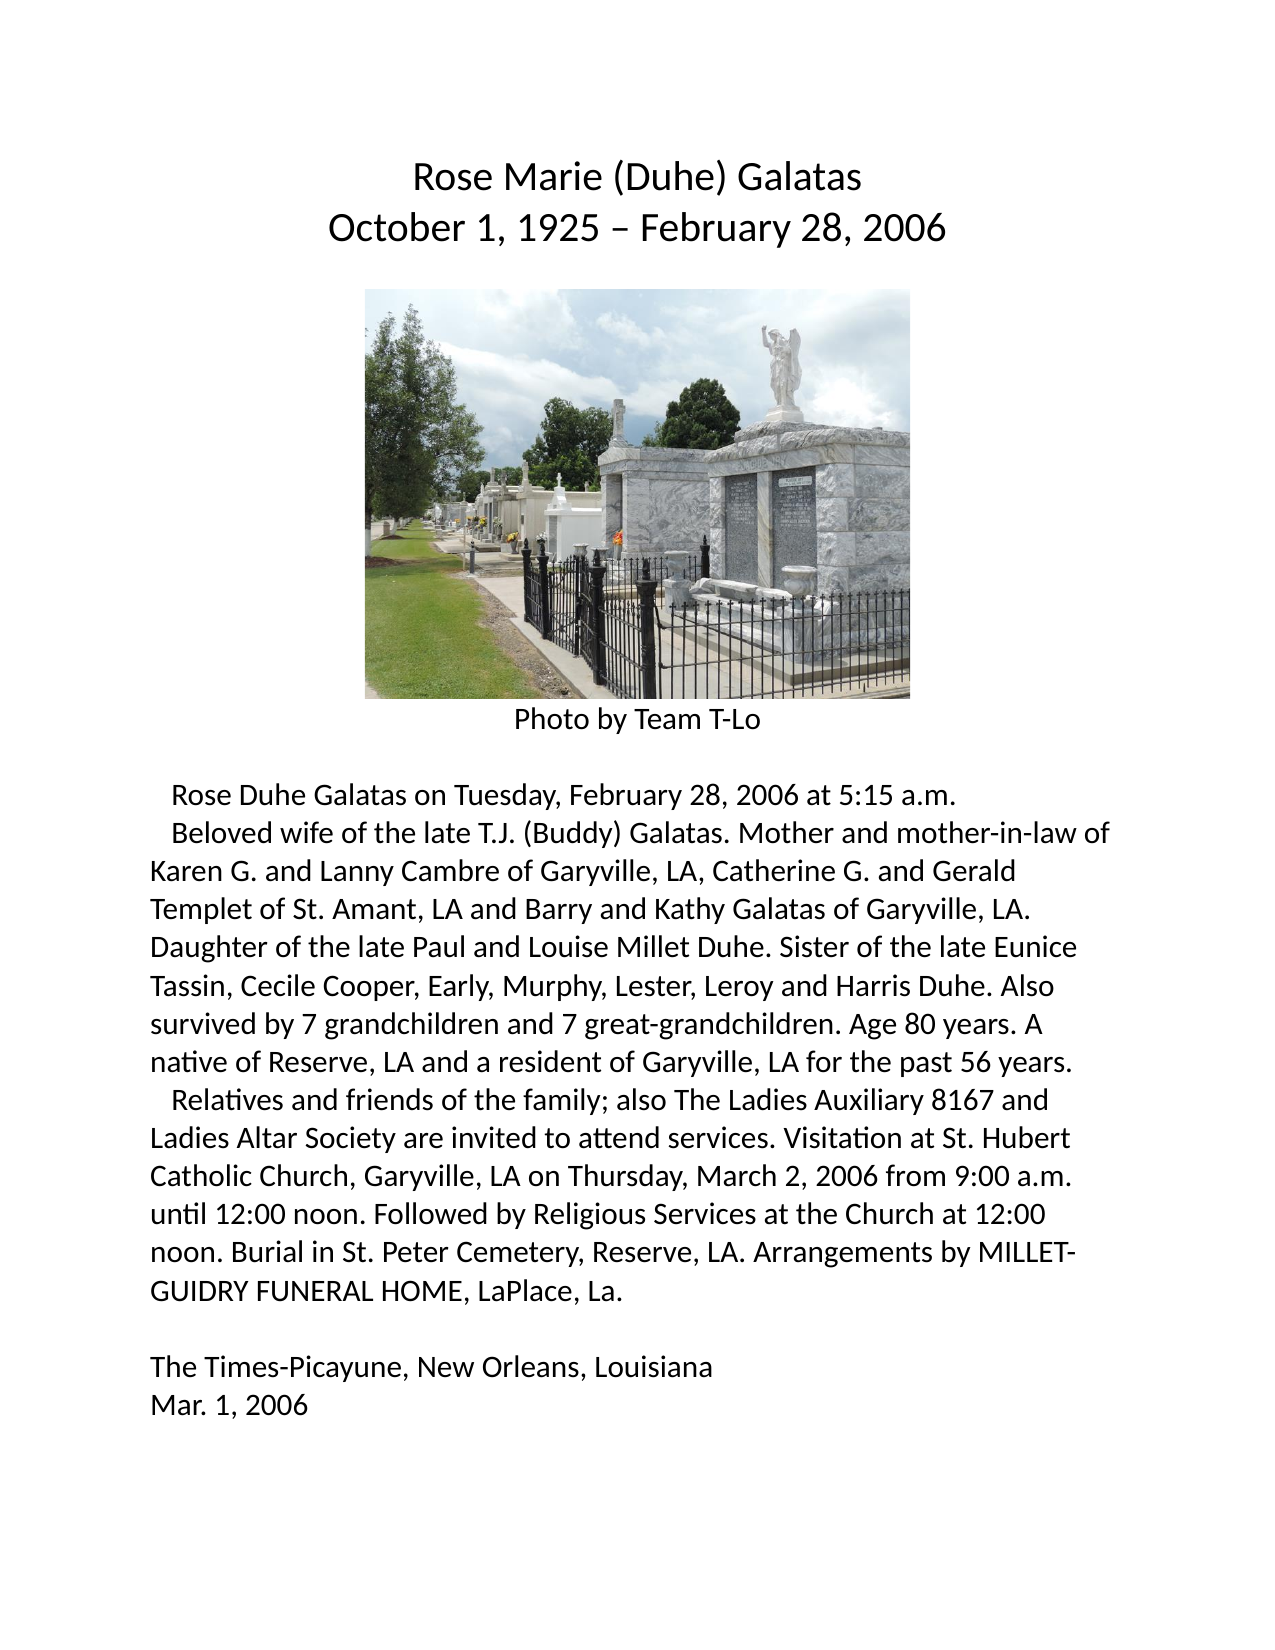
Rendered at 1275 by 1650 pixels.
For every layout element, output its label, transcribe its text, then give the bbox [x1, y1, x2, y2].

text Mar. 1, 2006 [150, 1385, 1125, 1423]
text Rose Marie (Duhe) Galatas [150, 150, 1125, 201]
picture [364, 289, 911, 699]
text Beloved wife of the late T.J. (Buddy) Galatas. Mother and mother-in-law of Karen G. and Lanny Cambre of Garyville, LA, Catherine G. and Gerald Templet of St. Amant, LA and Barry and Kathy Galatas of Garyville, LA. Daughter of the late Paul and Louise Millet Duhe. Sister of the late Eunice Tassin, Cecile Cooper, Early, Murphy, Lester, Leroy and Harris Duhe. Also survived by 7 grandchildren and 7 great-grandchildren. Age 80 years. A native of Reserve, LA and a resident of Garyville, LA for the past 56 years. [150, 813, 1125, 1080]
text Rose Duhe Galatas on Tuesday, February 28, 2006 at 5:15 a.m. [150, 775, 1125, 813]
text Relatives and friends of the family; also The Ladies Auxiliary 8167 and Ladies Altar Society are invited to attend services. Visitation at St. Hubert Catholic Church, Garyville, LA on Thursday, March 2, 2006 from 9:00 a.m. until 12:00 noon. Followed by Religious Services at the Church at 12:00 noon. Burial in St. Peter Cemetery, Reserve, LA. Arrangements by MILLET-GUIDRY FUNERAL HOME, LaPlace, La. [150, 1080, 1125, 1309]
text October 1, 1925 – February 28, 2006 [150, 201, 1125, 252]
text The Times-Picayune, New Orleans, Louisiana [150, 1347, 1125, 1385]
text Photo by Team T-Lo [150, 699, 1125, 737]
